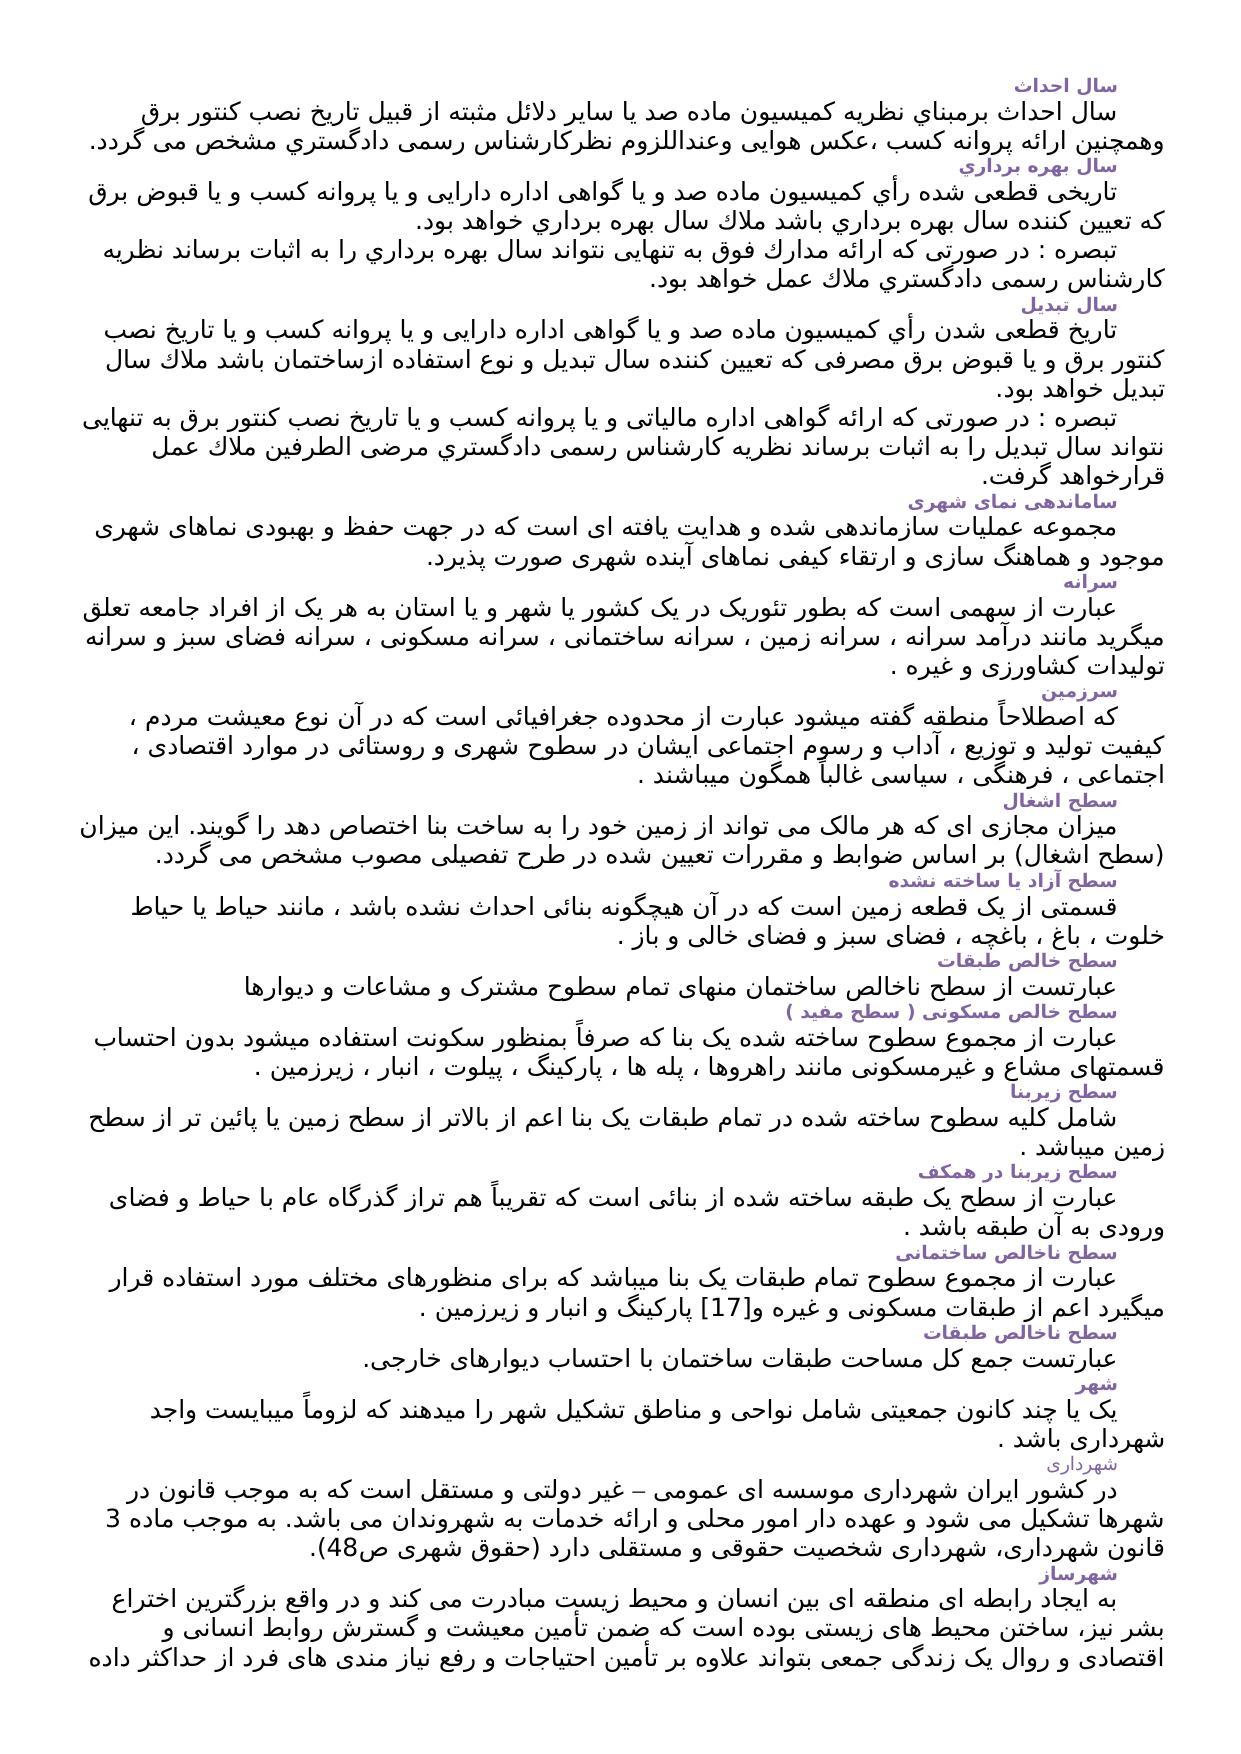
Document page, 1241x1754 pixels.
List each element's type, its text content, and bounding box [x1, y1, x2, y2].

text سطح زیربنا در همکف [75, 1161, 1165, 1183]
text شهرساز [75, 1563, 1165, 1584]
text عبارتست جمع کل مساحت طبقات ساختمان با احتساب دیوارهای خارجی. [75, 1344, 1165, 1373]
text سطح آزاد یا ساخته نشده [75, 870, 1165, 892]
text سال احداث [75, 75, 1165, 97]
text شهر [75, 1373, 1165, 1395]
text ساماندهی نمای شهری [75, 491, 1165, 512]
text عبارت از مجموع سطوح ساخته شده یک بنا که صرفاً بمنظور سکونت استفاده میشود بدون احتساب قسمتهای مشاع و غیرمسکونی مانند راهروها ، پله ها ، پارکینگ ، پیلوت ، انبار ، زیرزمین . [75, 1023, 1165, 1081]
text سرانه [75, 571, 1165, 593]
text عبارتست از سطح ناخالص ساختمان منهای تمام سطوح مشترک و مشاعات و دیوارها [75, 972, 1165, 1001]
text سال بهره برداري [75, 155, 1165, 177]
text در کشور ایران شهرداری موسسه ای عمومی – غیر دولتی و مستقل است که به موجب قانون در شهرها تشکیل می شود و عهده دار امور محلی و ارائه خدمات به شهروندان می باشد. به موجب ماده 3 قانون شهرداری، شهرداری شخصیت حقوقی و مستقلی دارد (حقوق شهری ص48). [75, 1475, 1165, 1563]
text سطح ناخالص ساختمانی [75, 1242, 1165, 1263]
text تبصره : در صورتی که ارائه گواهی اداره مالیاتی و یا پروانه کسب و یا تاریخ نصب کنتور برق به تنهایی نتواند سال تبدیل را به اثبات برساند نظریه کارشناس رسمی دادگستري مرضی الطرفین ملاك عمل قرارخواهد گرفت. [75, 403, 1165, 491]
text عبارت از سهمی است که بطور تئوریک در یک کشور یا شهر و یا استان به هر یک از افراد جامعه تعلق میگرید مانند درآمد سرانه ، سرانه زمین ، سرانه ساختمانی ، سرانه مسکونی ، سرانه فضای سبز و سرانه تولیدات کشاورزی و غیره . [75, 593, 1165, 680]
text سطح اشغال [75, 789, 1165, 811]
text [75, 1584, 1165, 1672]
text سطح خالص مسکونی ( سطح مفید ) [75, 1001, 1165, 1023]
text قسمتی از یک قطعه زمین است که در آن هیچگونه بنائی احداث نشده باشد ، مانند حیاط یا حیاط خلوت ، باغ ، باغچه ، فضای سبز و فضای خالی و باز . [75, 892, 1165, 950]
text سال احداث برمبناي نظریه کمیسیون ماده صد یا سایر دلائل مثبته از قبیل تاریخ نصب کنتور برق وهمچنین ارائه پروانه کسب ،عکس هوایی وعنداللزوم نظرکارشناس رسمی دادگستري مشخص می گردد. [75, 97, 1165, 155]
text سال تبدیل [75, 294, 1165, 316]
text تاریخ قطعی شدن رأي کمیسیون ماده صد و یا گواهی اداره دارایی و یا پروانه کسب و یا تاریخ نصب کنتور برق و یا قبوض برق مصرفی که تعیین کننده سال تبدیل و نوع استفاده ازساختمان باشد ملاك سال تبدیل خواهد بود. [75, 316, 1165, 403]
text عبارت از مجموع سطوح تمام طبقات یک بنا میباشد که برای منظورهای مختلف مورد استفاده قرار میگیرد اعم از طبقات مسکونی و غیره و[17] پارکینگ و انبار و زیرزمین . [75, 1263, 1165, 1322]
text شامل کلیه سطوح ساخته شده در تمام طبقات یک بنا اعم از بالاتر از سطح زمین یا پائین تر از سطح زمین میباشد . [75, 1103, 1165, 1161]
text تاریخی قطعی شده رأي کمیسیون ماده صد و یا گواهی اداره دارایی و یا پروانه کسب و یا قبوض برق که تعیین کننده سال بهره برداري باشد ملاك سال بهره برداري خواهد بود. [75, 177, 1165, 235]
text سطح زیربنا [75, 1081, 1165, 1103]
text یک یا چند کانون جمعیتی شامل نواحی و مناطق تشکیل شهر را میدهند که لزوماً میبایست واجد شهرداری باشد . [75, 1395, 1165, 1453]
text تبصره : در صورتی که ارائه مدارك فوق به تنهایی نتواند سال بهره برداري را به اثبات برساند نظریه کارشناس رسمی دادگستري ملاك عمل خواهد بود. [75, 235, 1165, 294]
text میزان مجازی ای که هر مالک می تواند از زمین خود را به ساخت بنا اختصاص دهد را گویند. این میزان (سطح اشغال) بر اساس ضوابط و مقررات تعیین شده در طرح تفصیلی مصوب مشخص می گردد. [75, 811, 1165, 870]
text سطح ناخالص طبقات [75, 1322, 1165, 1344]
text سرزمین [75, 680, 1165, 702]
text شهرداری [75, 1453, 1165, 1475]
text که اصطلاحاً منطقه گفته میشود عبارت از محدوده جغرافیائی است که در آن نوع معیشت مردم ، کیفیت تولید و توزیع ، آداب و رسوم اجتماعی ایشان در سطوح شهری و روستائی در موارد اقتصادی ، اجتماعی ، فرهنگی ، سیاسی غالباً همگون میباشند . [75, 702, 1165, 789]
text سطح خالص طبقات [75, 950, 1165, 972]
text مجموعه عملیات سازماندهی شده و هدایت یافته ای است که در جهت حفظ و بهبودی نماهای شهری موجود و هماهنگ سازی و ارتقاء کیفی نماهای آینده شهری صورت پذیرد. [75, 512, 1165, 571]
text عبارت از سطح یک طبقه ساخته شده از بنائی است که تقریباً هم تراز گذرگاه عام با حیاط و فضای ورودی به آن طبقه باشد . [75, 1183, 1165, 1242]
